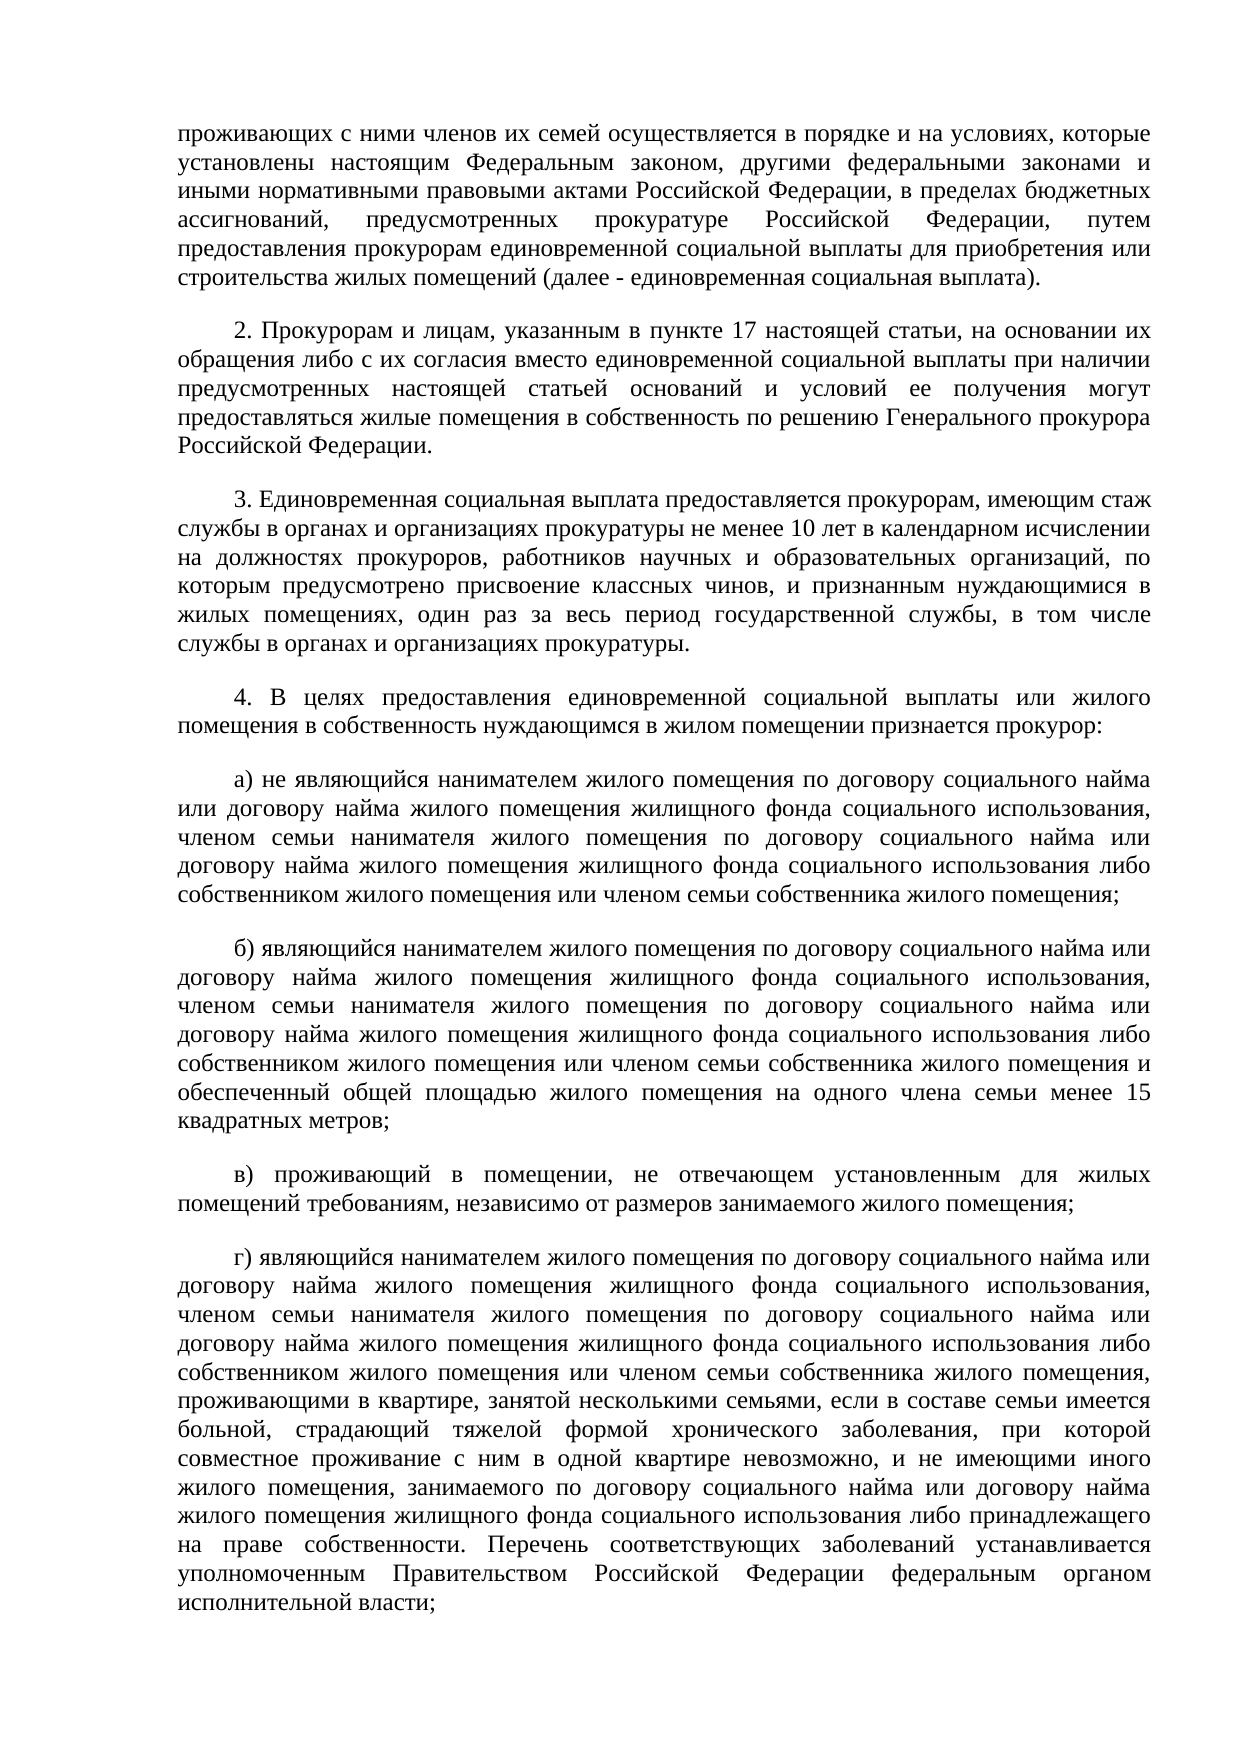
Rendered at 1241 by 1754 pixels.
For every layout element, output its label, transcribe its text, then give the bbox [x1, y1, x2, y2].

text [177, 118, 1152, 291]
text в) проживающий в помещении, не отвечающем установленным для жилых помещений требованиям, независимо от размеров занимаемого жилого помещения; [177, 1159, 1152, 1217]
text а) не являющийся нанимателем жилого помещения по договору социального найма или договору найма жилого помещения жилищного фонда социального использования, членом семьи нанимателя жилого помещения по договору социального найма или договору найма жилого помещения жилищного фонда социального использования либо собственником жилого помещения или членом семьи собственника жилого помещения; [177, 764, 1152, 908]
text б) являющийся нанимателем жилого помещения по договору социального найма или договору найма жилого помещения жилищного фонда социального использования, членом семьи нанимателя жилого помещения по договору социального найма или договору найма жилого помещения жилищного фонда социального использования либо собственником жилого помещения или членом семьи собственника жилого помещения и обеспеченный общей площадью жилого помещения на одного члена семьи менее 15 квадратных метров; [177, 933, 1152, 1134]
text 3. Единовременная социальная выплата предоставляется прокурорам, имеющим стаж службы в органах и организациях прокуратуры не менее 10 лет в календарном исчислении на должностях прокуроров, работников научных и образовательных организаций, по которым предусмотрено присвоение классных чинов, и признанным нуждающимися в жилых помещениях, один раз за весь период государственной службы, в том числе службы в органах и организациях прокуратуры. [177, 484, 1152, 657]
text 2. Прокурорам и лицам, указанным в пункте 17 настоящей статьи, на основании их обращения либо с их согласия вместо единовременной социальной выплаты при наличии предусмотренных настоящей статьей оснований и условий ее получения могут предоставляться жилые помещения в собственность по решению Генерального прокурора Российской Федерации. [177, 316, 1152, 459]
text 4. В целях предоставления единовременной социальной выплаты или жилого помещения в собственность нуждающимся в жилом помещении признается прокурор: [177, 682, 1152, 739]
text г) являющийся нанимателем жилого помещения по договору социального найма или договору найма жилого помещения жилищного фонда социального использования, членом семьи нанимателя жилого помещения по договору социального найма или договору найма жилого помещения жилищного фонда социального использования либо собственником жилого помещения или членом семьи собственника жилого помещения, проживающими в квартире, занятой несколькими семьями, если в составе семьи имеется больной, страдающий тяжелой формой хронического заболевания, при которой совместное проживание с ним в одной квартире невозможно, и не имеющими иного жилого помещения, занимаемого по договору социального найма или договору найма жилого помещения жилищного фонда социального использования либо принадлежащего на праве собственности. Перечень соответствующих заболеваний устанавливается уполномоченным Правительством Российской Федерации федеральным органом исполнительной власти; [177, 1242, 1152, 1616]
